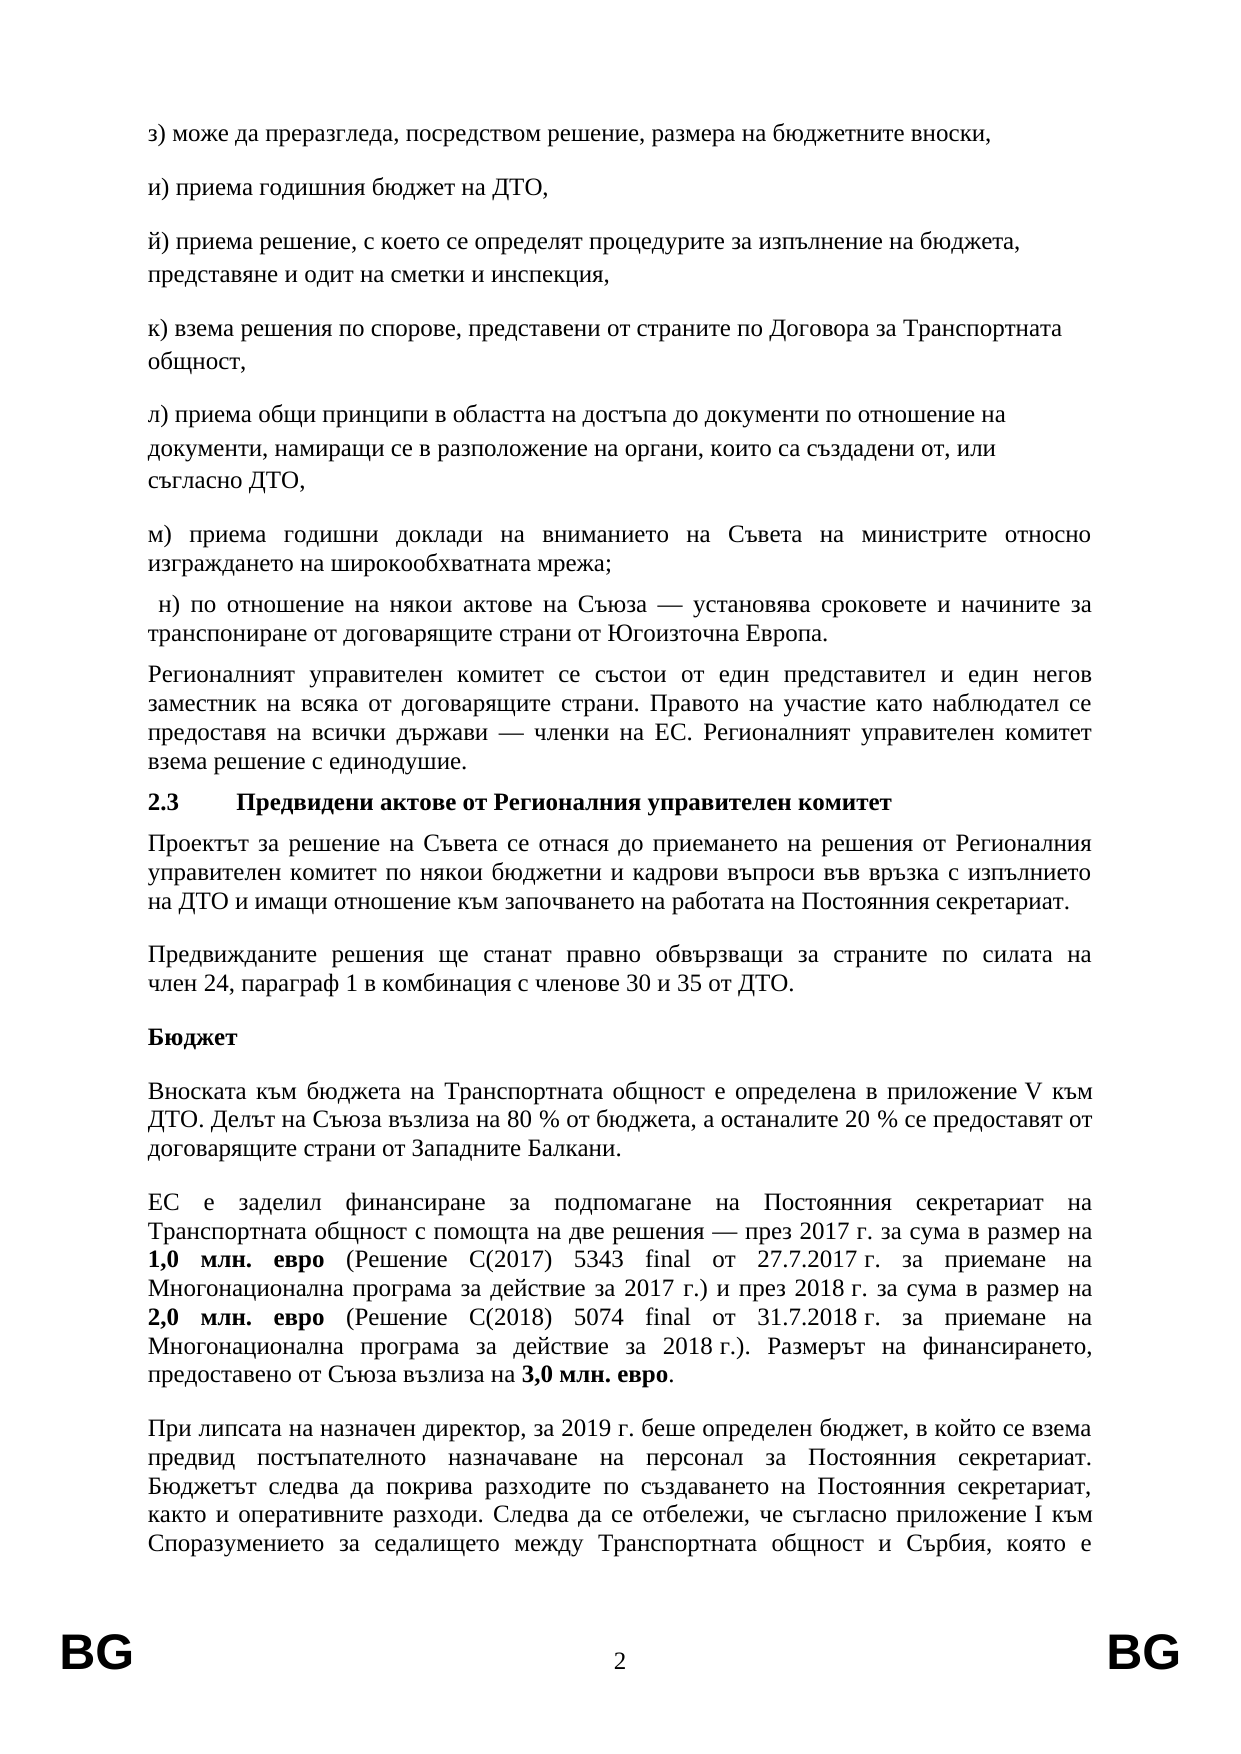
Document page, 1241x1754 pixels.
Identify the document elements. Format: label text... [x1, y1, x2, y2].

text к) взема решения по спорове, представени от страните по Договора за Транспортната общност, [148, 313, 1093, 374]
text м) приема годишни доклади на вниманието на Съвета на министрите относно изграждането на широкообхватната мрежа; [148, 519, 1093, 577]
text Бюджет [148, 1022, 1093, 1051]
text й) приема решение, с което се определят процедурите за изпълнение на бюджета, представяне и одит на сметки и инспекция, [148, 226, 1093, 288]
text ЕС е заделил финансиране за подпомагане на Постоянния секретариат на Транспортната общност с помощта на две решения — през 2017 г. за сума в размер на 1,0 млн. евро (Решение C(2017) 5343 final от 27.7.2017 г. за приемане на Многонационална програма за действие за 2017 г.) и през 2018 г. за сума в размер на 2,0 млн. евро (Решение C(2018) 5074 final от 31.7.2018 г. за приемане на Многонационална програма за действие за 2018 г.). Размерът на финансирането, предоставено от Съюза възлиза на 3,0 млн. евро. [148, 1187, 1093, 1388]
text Предвижданите решения ще станат правно обвързващи за страните по силата на член 24, параграф 1 в комбинация с членове 30 и 35 от ДТО. [148, 939, 1093, 997]
subtitle 2.3 Предвидени актове от Регионалния управителен комитет [148, 787, 1093, 816]
text Вноската към бюджета на Транспортната общност е определена в приложение V към ДТО. Делът на Съюза възлиза на 80 % от бюджета, а останалите 20 % се предоставят от договарящите страни от Западните Балкани. [148, 1076, 1093, 1162]
text Регионалният управителен комитет се състои от един представител и един негов заместник на всяка от договарящите страни. Правото на участие като наблюдател се предоставя на всички държави — членки на ЕС. Регионалният управителен комитет взема решение с единодушие. [148, 659, 1093, 774]
text л) приема общи принципи в областта на достъпа до документи по отношение на документи, намиращи се в разположение на органи, които са създадени от, или съгласно ДТО, [148, 399, 1093, 494]
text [148, 1413, 1093, 1557]
text з) може да преразгледа, посредством решение, размера на бюджетните вноски, [148, 118, 1093, 147]
text н) по отношение на някои актове на Съюза — установява сроковете и начините за транспониране от договарящите страни от Югоизточна Европа. [148, 589, 1093, 647]
text Проектът за решение на Съвета се отнася до приемането на решения от Регионалния управителен комитет по някои бюджетни и кадрови въпроси във връзка с изпълнието на ДТО и имащи отношение към започването на работата на Постоянния секретариат. [148, 828, 1093, 914]
text и) приема годишния бюджет на ДТО, [148, 172, 1093, 201]
